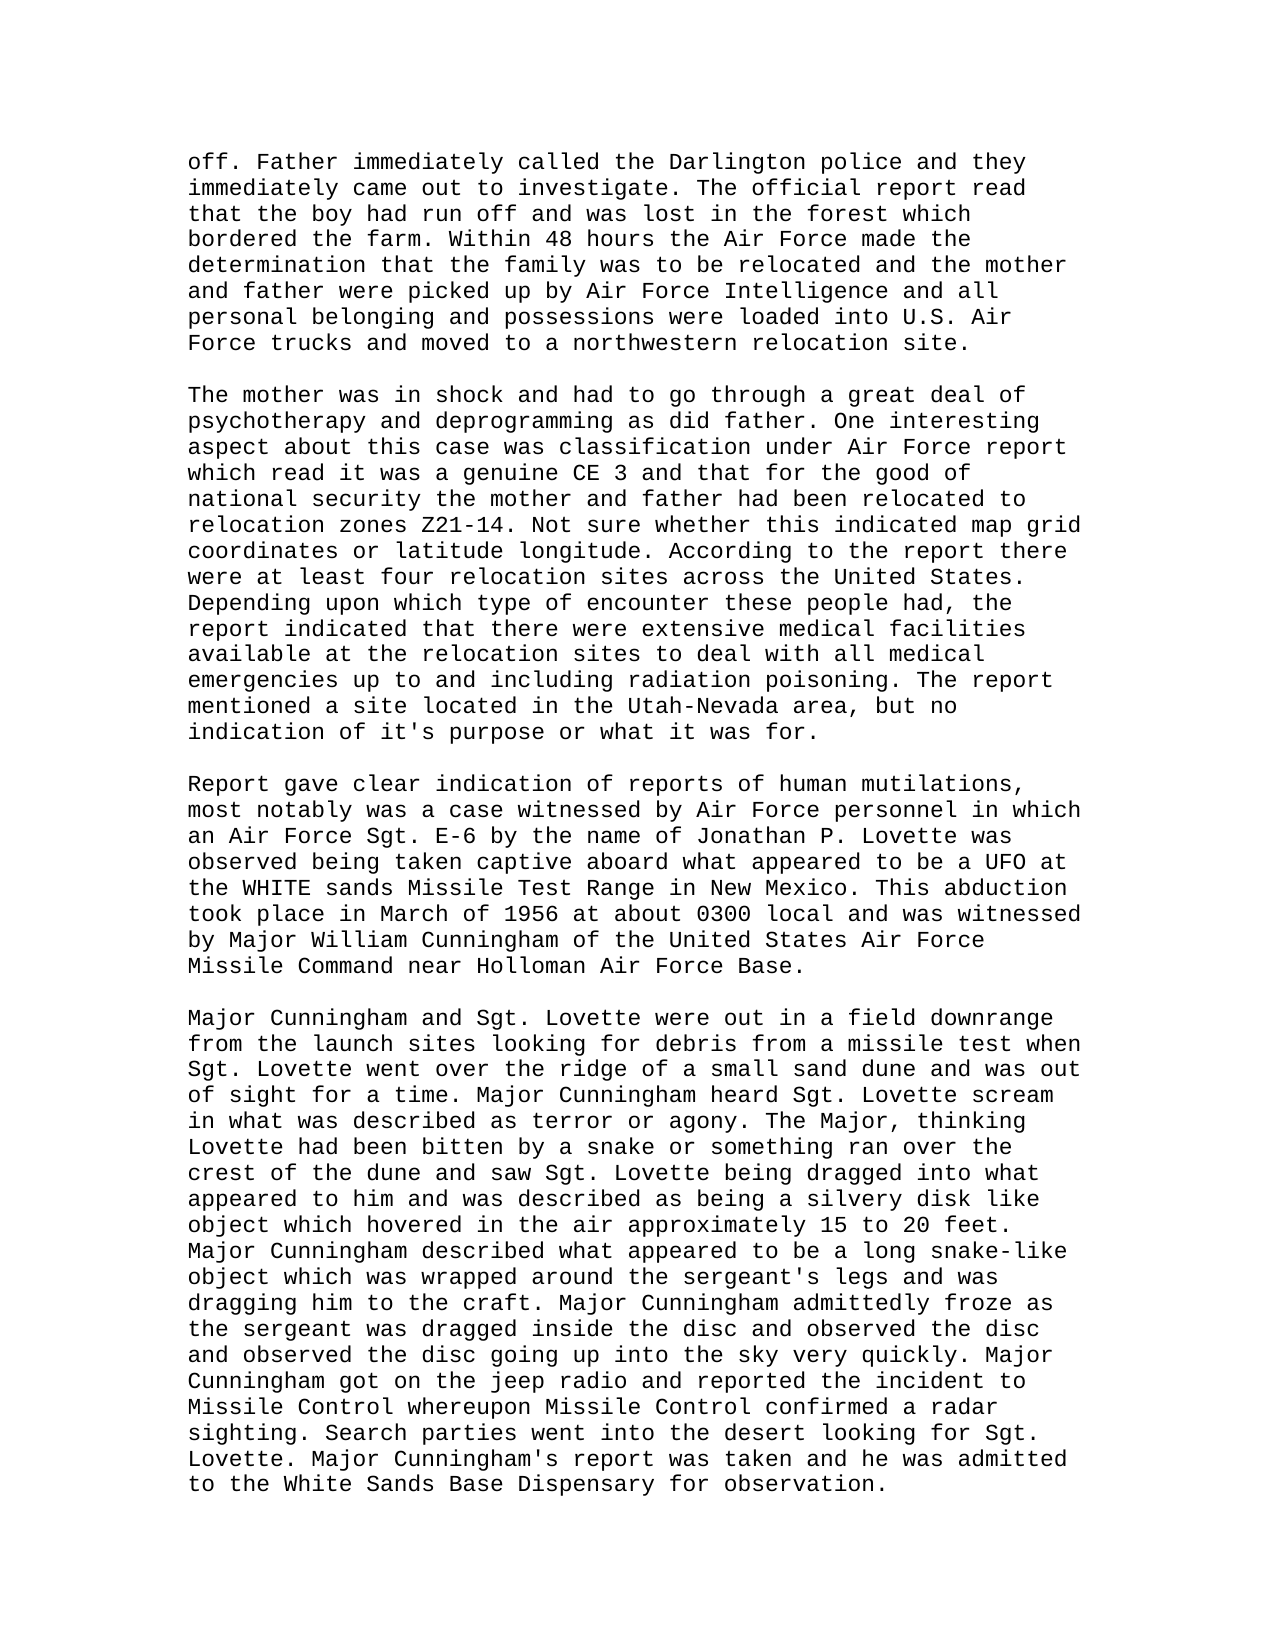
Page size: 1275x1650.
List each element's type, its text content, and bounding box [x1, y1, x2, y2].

text The mother was in shock and had to go through a great deal of psychotherapy and deprogramming as did father. One interesting aspect about this case was classification under Air Force report which read it was a genuine CE 3 and that for the good of national security the mother and father had been relocated to relocation zones Z21-14. Not sure whether this indicated map grid coordinates or latitude longitude. According to the report there were at least four relocation sites across the United States. Depending upon which type of encounter these people had, the report indicated that there were extensive medical facilities available at the relocation sites to deal with all medical emergencies up to and including radiation poisoning. The report mentioned a site located in the Utah-Nevada area, but no indication of it's purpose or what it was for. [187, 383, 1087, 747]
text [187, 150, 1087, 357]
text and observed the disc going up into the sky very quickly. Major Cunningham got on the jeep radio and reported the incident to Missile Control whereupon Missile Control confirmed a radar sighting. Search parties went into the desert looking for Sgt. Lovette. Major Cunningham's report was taken and he was admitted to the White Sands Base Dispensary for observation. [187, 1343, 1087, 1499]
text Report gave clear indication of reports of human mutilations, most notably was a case witnessed by Air Force personnel in which an Air Force Sgt. E-6 by the name of Jonathan P. Lovette was observed being taken captive aboard what appeared to be a UFO at the WHITE sands Missile Test Range in New Mexico. This abduction took place in March of 1956 at about 0300 local and was witnessed by Major William Cunningham of the United States Air Force Missile Command near Holloman Air Force Base. [187, 772, 1087, 980]
text Major Cunningham and Sgt. Lovette were out in a field downrange from the launch sites looking for debris from a missile test when Sgt. Lovette went over the ridge of a small sand dune and was out of sight for a time. Major Cunningham heard Sgt. Lovette scream in what was described as terror or agony. The Major, thinking Lovette had been bitten by a snake or something ran over the crest of the dune and saw Sgt. Lovette being dragged into what appeared to him and was described as being a silvery disk like object which hovered in the air approximately 15 to 20 feet. Major Cunningham described what appeared to be a long snake-like object which was wrapped around the sergeant's legs and was dragging him to the craft. Major Cunningham admittedly froze as the sergeant was dragged inside the disc and observed the disc [187, 1006, 1087, 1343]
